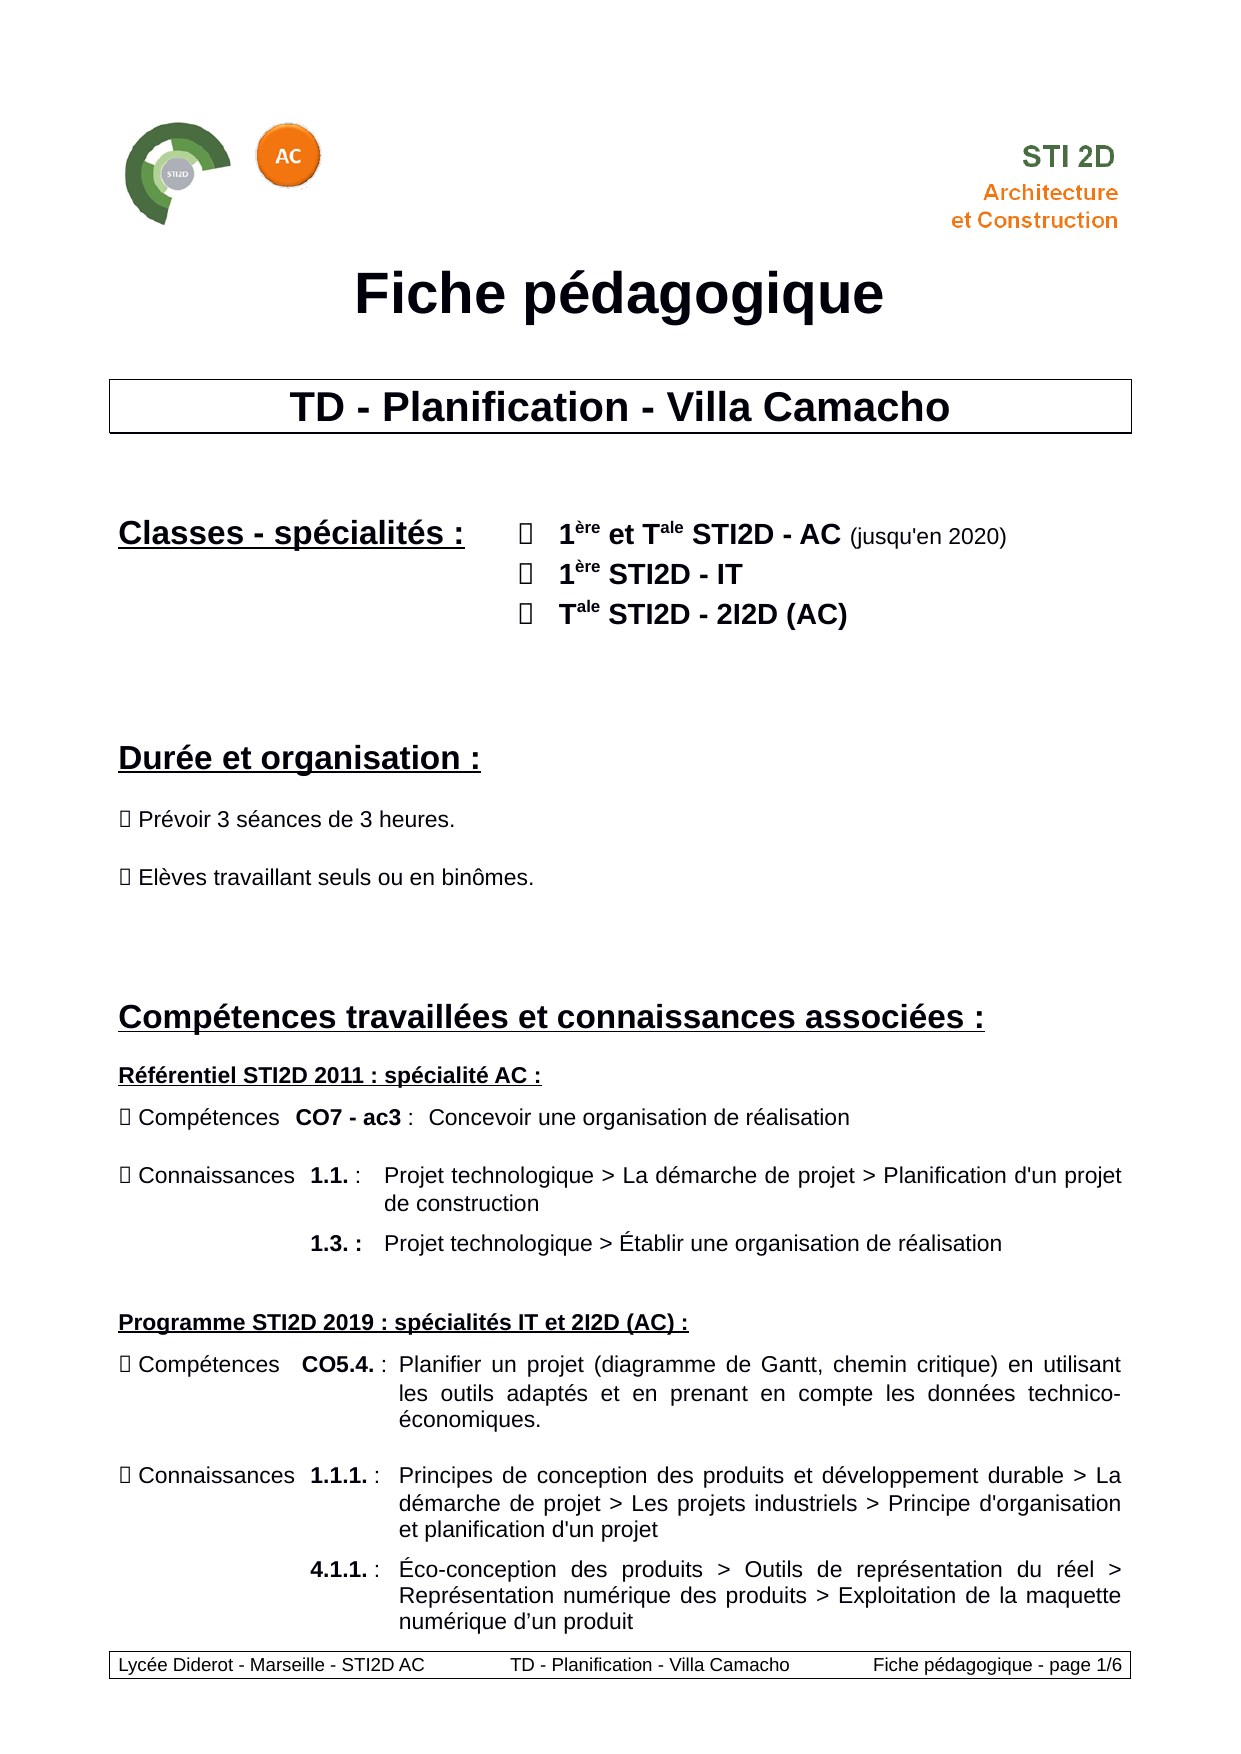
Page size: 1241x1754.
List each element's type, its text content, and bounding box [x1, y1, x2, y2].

text 4.1.1. : Éco-conception des produits > Outils de représentation du réel > Représentation numérique des produits > Exploitation de la maquette numérique d’un produit [118, 1556, 1122, 1635]
text  Connaissances 1.1.1. : Principes de conception des produits et développement durable > La démarche de projet > Les projets industriels > Principe d'organisation et planification d'un projet [118, 1458, 1122, 1542]
picture [118, 118, 329, 233]
text  Prévoir 3 séances de 3 heures. [118, 803, 1122, 834]
text 1.3. : Projet technologique > Établir une organisation de réalisation [118, 1230, 1122, 1256]
text Référentiel STI2D 2011 : spécialité AC : [118, 1062, 1122, 1088]
picture [943, 140, 1122, 233]
text  Compétences CO5.4. : Planifier un projet (diagramme de Gantt, chemin critique) en utilisant les outils adaptés et en prenant en compte les données technico-économiques. [118, 1348, 1122, 1432]
text  1ère STI2D - IT [118, 553, 1122, 593]
text  Connaissances 1.1. : Projet technologique > La démarche de projet > Planification d'un projet de construction [118, 1159, 1122, 1217]
text Fiche pédagogique [118, 259, 1122, 326]
text TD - Planification - Villa Camacho [110, 380, 1131, 432]
text  Elèves travaillant seuls ou en binômes. [118, 860, 1122, 892]
text Classes - spécialités :  1ère et Tale STI2D - AC (jusqu'en 2020) [118, 513, 1122, 553]
text  Compétences CO7 - ac3 : Concevoir une organisation de réalisation [118, 1101, 1122, 1133]
text  Tale STI2D - 2I2D (AC) [118, 593, 1122, 633]
text Durée et organisation : [118, 738, 1122, 776]
text Programme STI2D 2019 : spécialités IT et 2I2D (AC) : [118, 1309, 1122, 1335]
text Compétences travaillées et connaissances associées : [118, 997, 1122, 1036]
